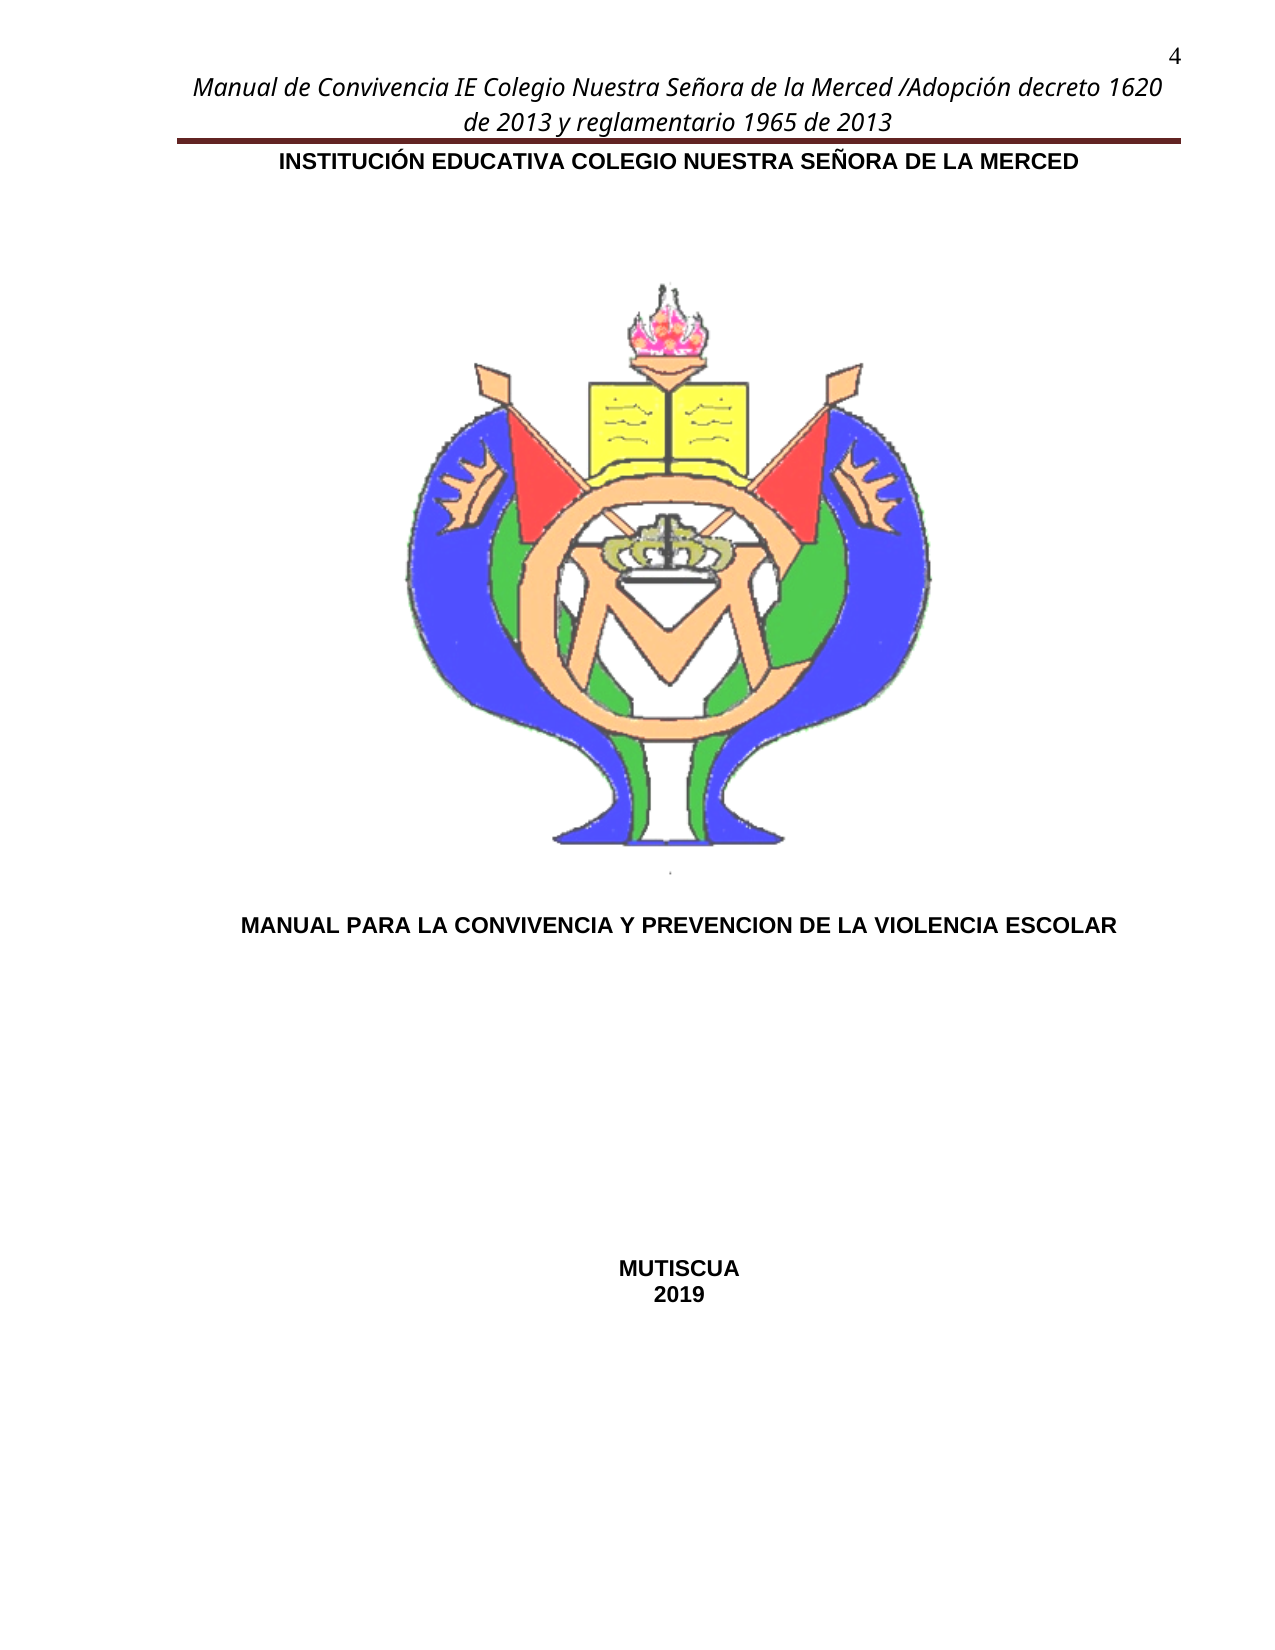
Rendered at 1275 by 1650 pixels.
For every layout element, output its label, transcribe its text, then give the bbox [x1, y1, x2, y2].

picture [334, 279, 1029, 884]
text MANUAL PARA LA CONVIVENCIA Y PREVENCION DE LA VIOLENCIA ESCOLAR [177, 912, 1181, 938]
text INSTITUCIÓN EDUCATIVA COLEGIO NUESTRA SEÑORA DE LA MERCED [177, 148, 1181, 174]
text 2019 [177, 1281, 1181, 1307]
text MUTISCUA [177, 1254, 1181, 1281]
